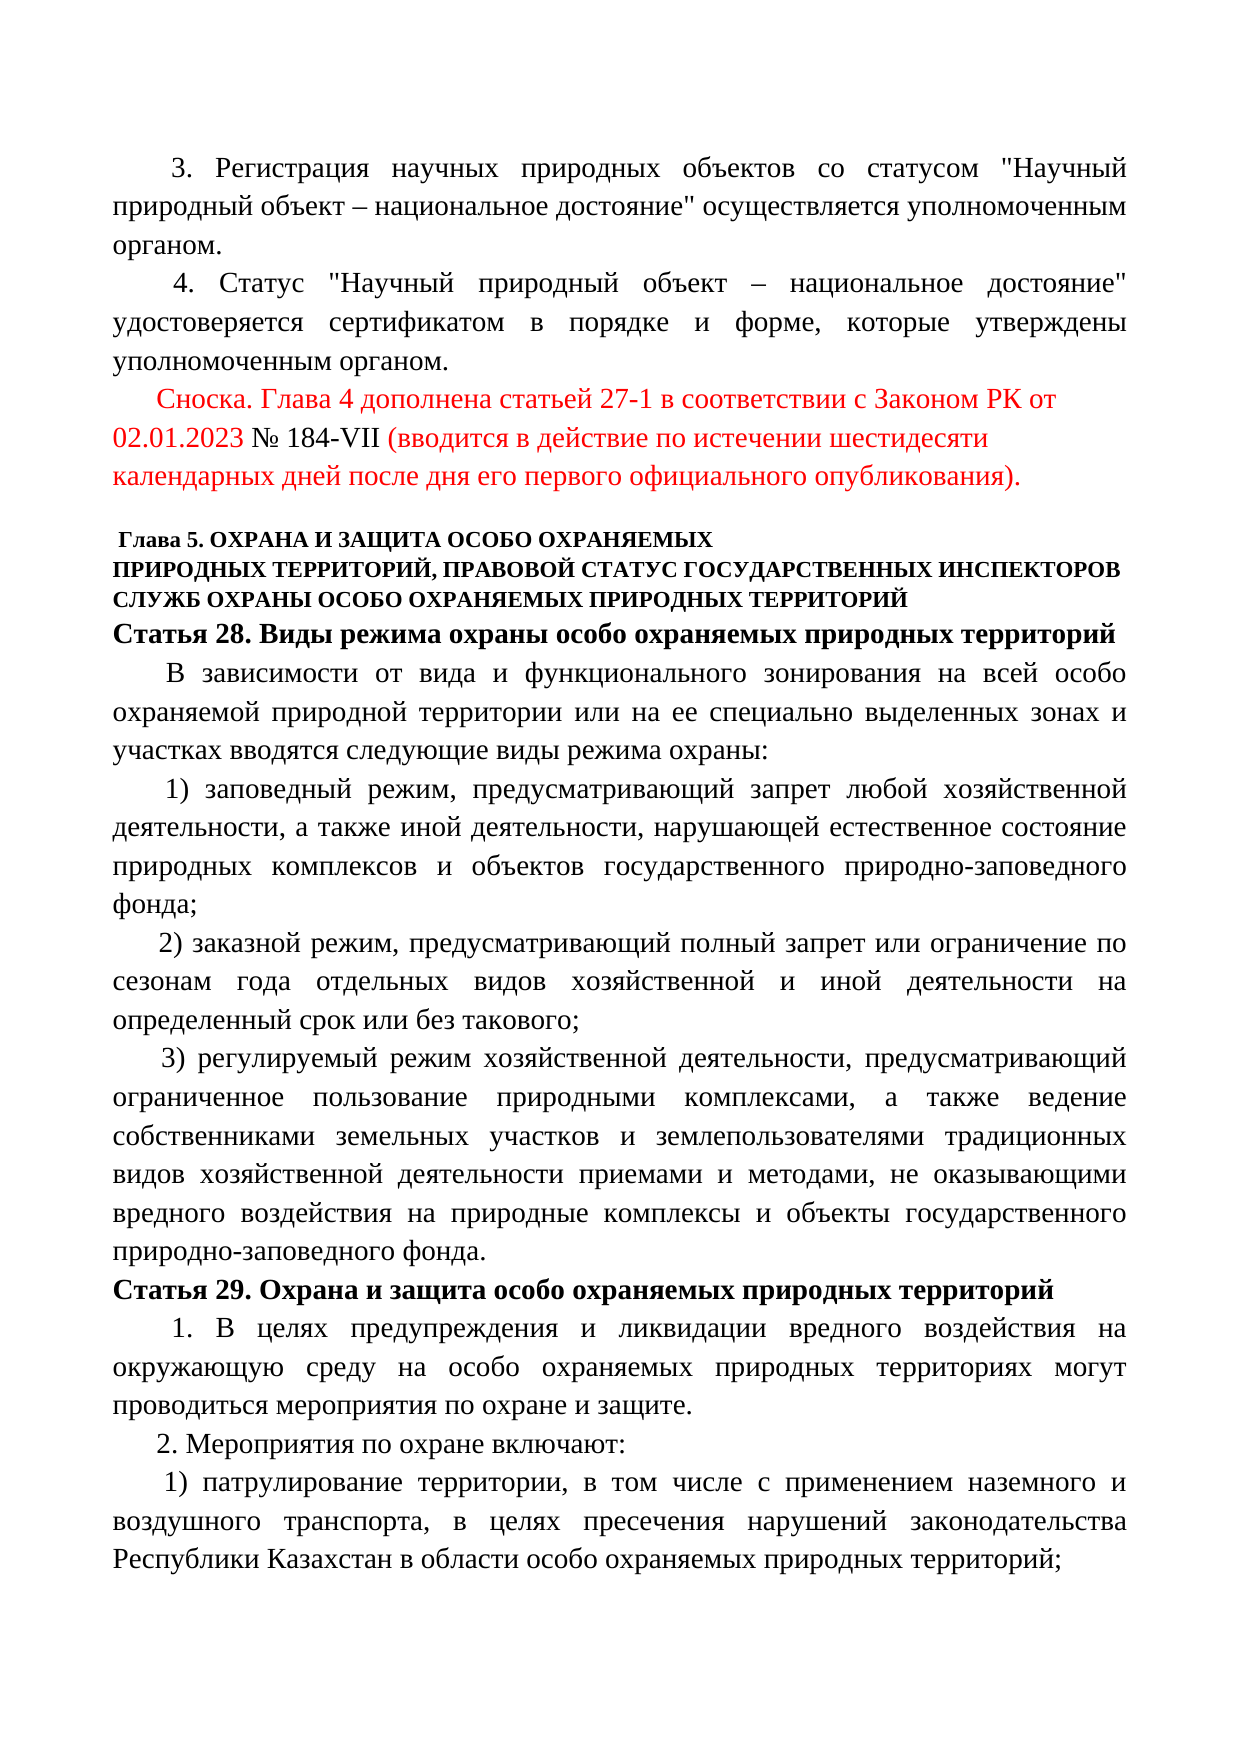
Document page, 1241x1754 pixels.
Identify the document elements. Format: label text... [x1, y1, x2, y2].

text 2. Мероприятия по охране включают: [112, 1426, 1128, 1459]
text Статья 28. Виды режима охраны особо охраняемых природных территорий [112, 617, 1128, 650]
text 1) заповедный режим, предусматривающий запрет любой хозяйственной деятельности, а также иной деятельности, нарушающей естественное состояние природных комплексов и объектов государственного природно-заповедного фонда; [112, 771, 1128, 920]
text Статья 29. Охрана и защита особо охраняемых природных территорий [112, 1272, 1128, 1305]
text 1) патрулирование территории, в том числе с применением наземного и воздушного транспорта, в целях пресечения нарушений законодательства Республики Казахстан в области особо охраняемых природных территорий; [112, 1464, 1128, 1575]
text 3. Регистрация научных природных объектов со статусом "Научный природный объект – национальное достояние" осуществляется уполномоченным органом. [112, 150, 1128, 261]
text В зависимости от вида и функционального зонирования на всей особо охраняемой природной территории или на ее специально выделенных зонах и участках вводятся следующие виды режима охраны: [112, 655, 1128, 766]
text 3) регулируемый режим хозяйственной деятельности, предусматривающий ограниченное пользование природными комплексами, а также ведение собственниками земельных участков и землепользователями традиционных видов хозяйственной деятельности приемами и методами, не оказывающими вредного воздействия на природные комплексы и объекты государственного природно-заповедного фонда. [112, 1041, 1128, 1267]
text 2) заказной режим, предусматривающий полный запрет или ограничение по сезонам года отдельных видов хозяйственной и иной деятельности на определенный срок или без такового; [112, 925, 1128, 1036]
text 1. В целях предупреждения и ликвидации вредного воздействия на окружающую среду на особо охраняемых природных территориях могут проводиться мероприятия по охране и защите. [112, 1310, 1128, 1421]
